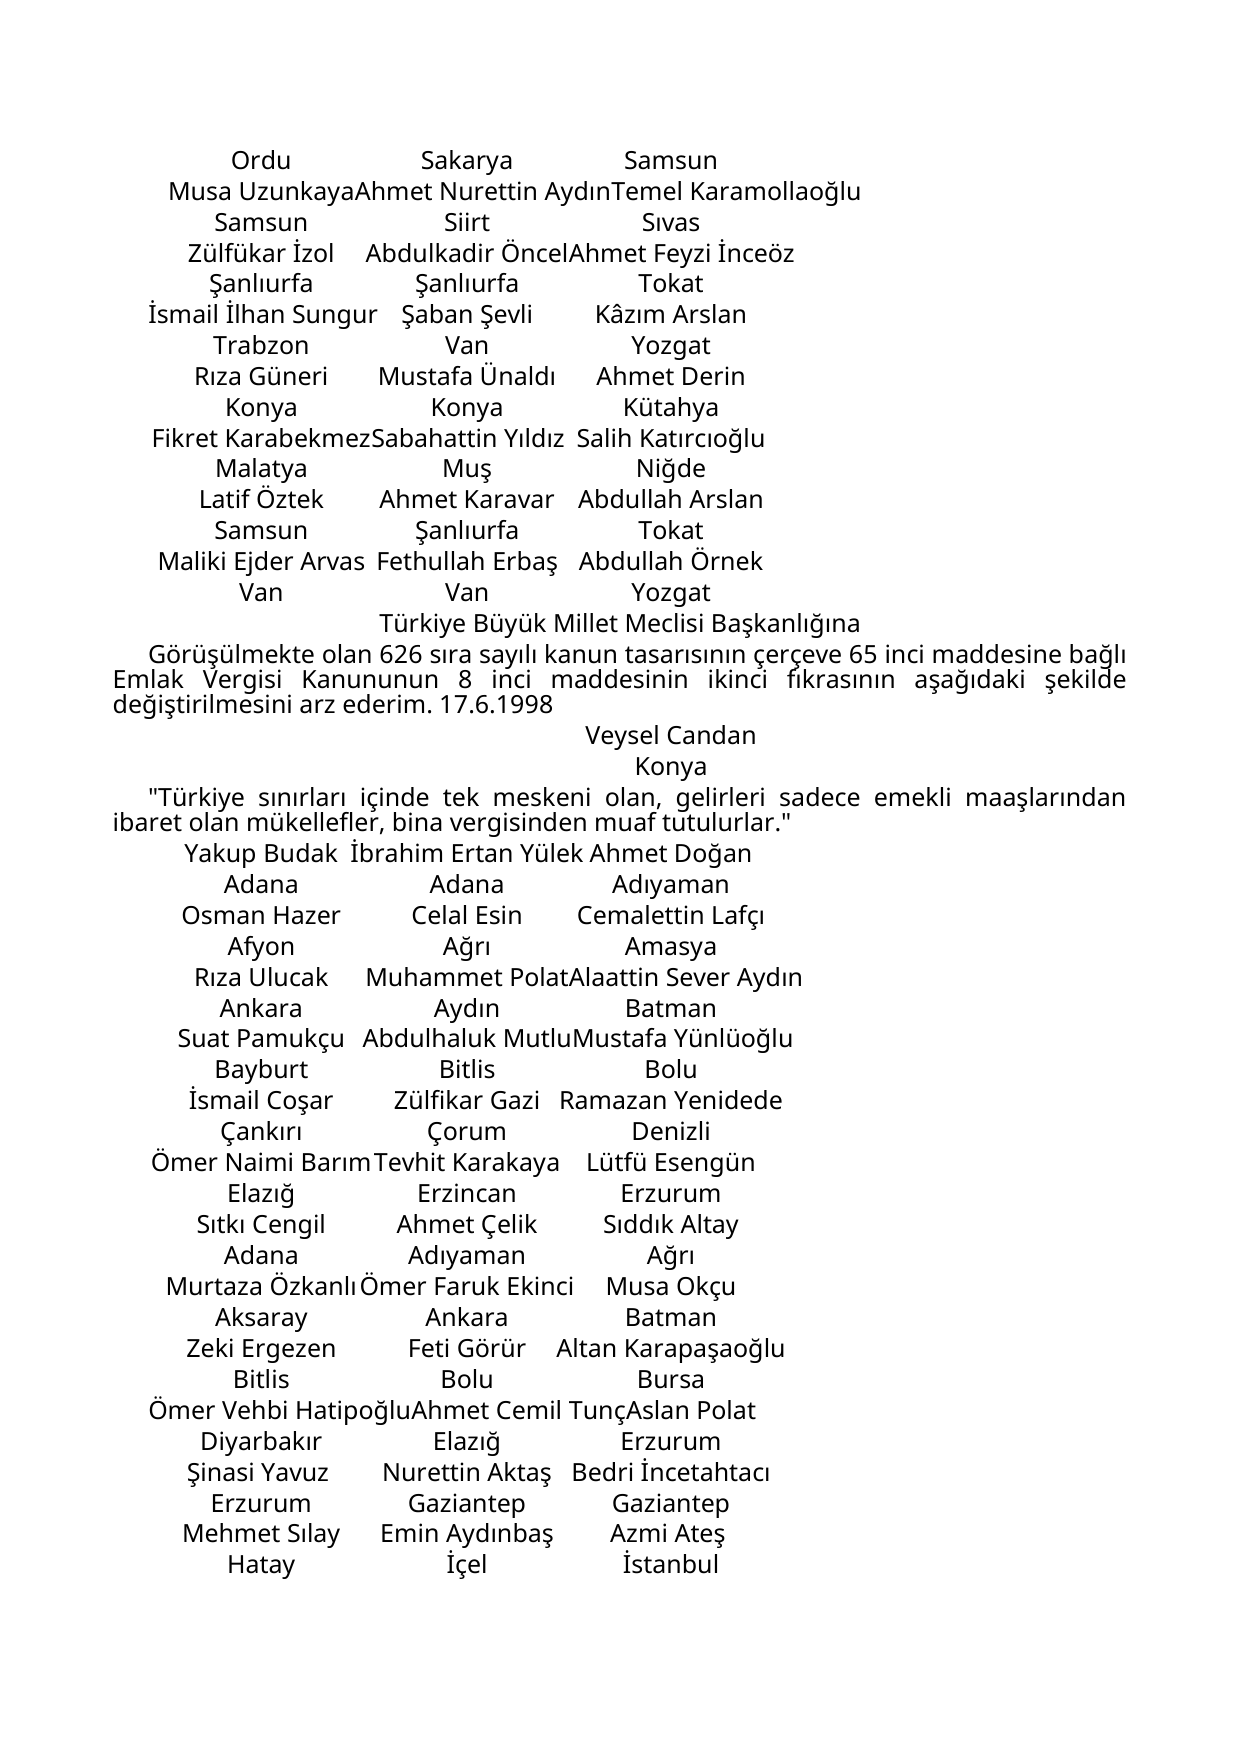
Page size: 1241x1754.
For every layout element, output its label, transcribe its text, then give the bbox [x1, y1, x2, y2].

text Maliki Ejder Arvas Fethullah Erbaş Abdullah Örnek [112, 551, 1128, 576]
text Ömer Naimi Barım Tevhit Karakaya Lütfü Esengün [112, 1152, 1128, 1177]
text "Türkiye sınırları içinde tek meskeni olan, gelirleri sadece emekli maaşlarından ibaret olan mükellefler, bina vergisinden muaf tutulurlar." [112, 786, 1128, 836]
text Türkiye Büyük Millet Meclisi Başkanlığına [112, 613, 1128, 638]
text Trabzon Van Yozgat [112, 334, 1128, 359]
text Şinasi Yavuz Nurettin Aktaş Bedri İncetahtacı [112, 1461, 1128, 1486]
text Aksaray Ankara Batman [112, 1306, 1128, 1331]
text Mehmet Sılay Emin Aydınbaş Azmi Ateş [112, 1523, 1128, 1548]
text Şanlıurfa Şanlıurfa Tokat [112, 273, 1128, 298]
text Suat Pamukçu Abdulhaluk Mutlu Mustafa Yünlüoğlu [112, 1028, 1128, 1053]
text Zülfükar İzol Abdulkadir Öncel Ahmet Feyzi İnceöz [112, 242, 1128, 267]
text Veysel Candan [112, 724, 1128, 749]
text Adana Adana Adıyaman [112, 873, 1128, 898]
text İsmail Coşar Zülfikar Gazi Ramazan Yenidede [112, 1090, 1128, 1115]
text Konya [112, 755, 1128, 780]
text Diyarbakır Elazığ Erzurum [112, 1430, 1128, 1455]
text Görüşülmekte olan 626 sıra sayılı kanun tasarısının çerçeve 65 inci maddesine bağlı Emlak Vergisi Kanununun 8 inci maddesinin ikinci fıkrasının aşağıdaki şekilde değiştirilmesini arz ederim. 17.6.1998 [112, 643, 1128, 718]
text Yakup Budak İbrahim Ertan Yülek Ahmet Doğan [112, 842, 1128, 867]
text Ömer Vehbi Hatipoğlu Ahmet Cemil Tunç Aslan Polat [112, 1399, 1128, 1424]
text Osman Hazer Celal Esin Cemalettin Lafçı [112, 904, 1128, 929]
text Elazığ Erzincan Erzurum [112, 1183, 1128, 1208]
text Latif Öztek Ahmet Karavar Abdullah Arslan [112, 489, 1128, 514]
text Bitlis Bolu Bursa [112, 1368, 1128, 1393]
text Konya Konya Kütahya [112, 396, 1128, 421]
text Ankara Aydın Batman [112, 997, 1128, 1022]
text Çankırı Çorum Denizli [112, 1121, 1128, 1146]
text Rıza Ulucak Muhammet Polat Alaattin Sever Aydın [112, 966, 1128, 991]
text Samsun Siirt Sıvas [112, 211, 1128, 236]
text Murtaza Özkanlı Ömer Faruk Ekinci Musa Okçu [112, 1275, 1128, 1300]
text İsmail İlhan Sungur Şaban Şevli Kâzım Arslan [112, 304, 1128, 328]
text Rıza Güneri Mustafa Ünaldı Ahmet Derin [112, 365, 1128, 390]
text Adana Adıyaman Ağrı [112, 1244, 1128, 1269]
text Ordu Sakarya Samsun [112, 150, 1128, 175]
text Afyon Ağrı Amasya [112, 935, 1128, 960]
text Musa Uzunkaya Ahmet Nurettin Aydın Temel Karamollaoğlu [112, 181, 1128, 206]
text Zeki Ergezen Feti Görür Altan Karapaşaoğlu [112, 1337, 1128, 1362]
text Erzurum Gaziantep Gaziantep [112, 1492, 1128, 1517]
text Hatay İçel İstanbul [112, 1554, 1128, 1579]
text Van Van Yozgat [112, 582, 1128, 607]
text Malatya Muş Niğde [112, 458, 1128, 483]
text Samsun Şanlıurfa Tokat [112, 520, 1128, 545]
text Sıtkı Cengil Ahmet Çelik Sıddık Altay [112, 1213, 1128, 1238]
text Bayburt Bitlis Bolu [112, 1059, 1128, 1084]
text Fikret Karabekmez Sabahattin Yıldız Salih Katırcıoğlu [112, 427, 1128, 452]
